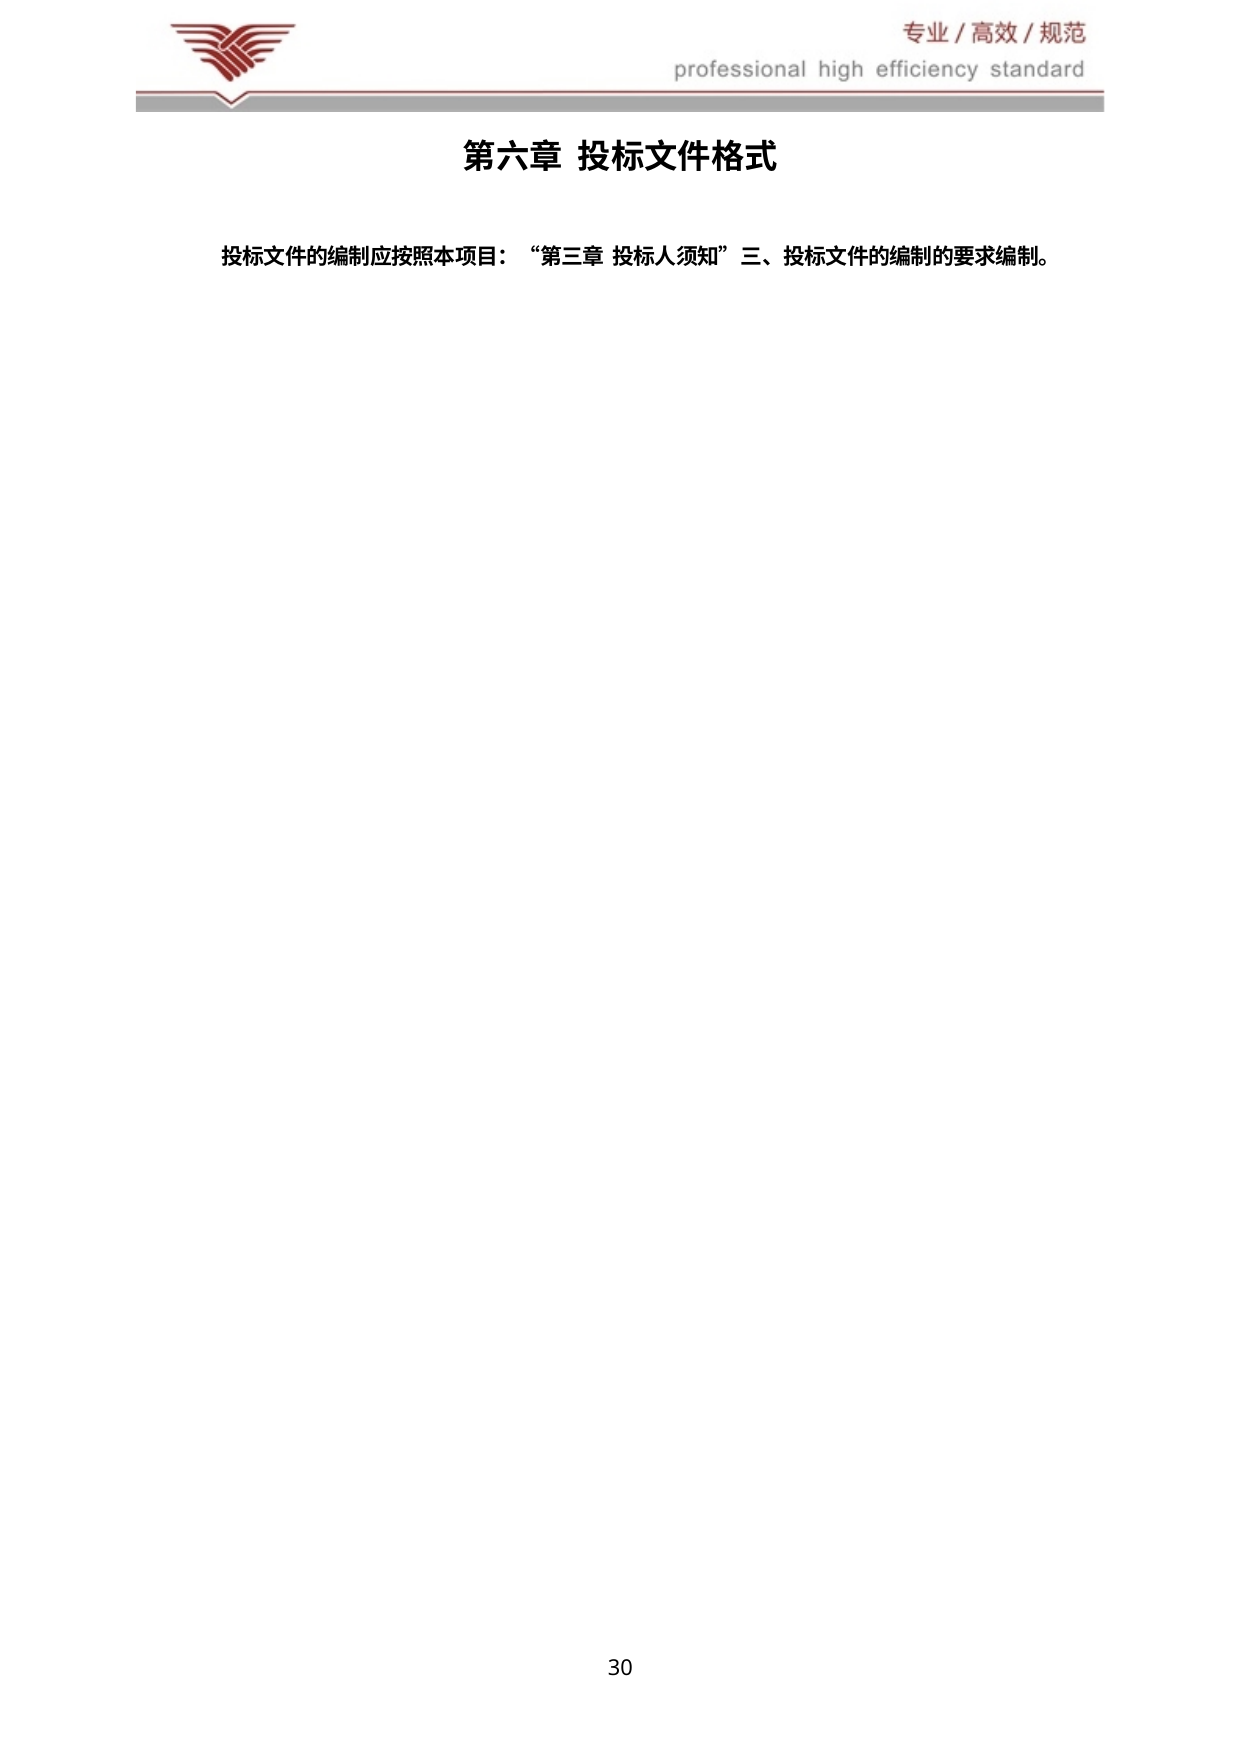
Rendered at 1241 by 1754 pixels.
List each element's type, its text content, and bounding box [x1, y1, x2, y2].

text 第六章 投标文件格式 [130, 130, 1110, 178]
text 投标文件的编制应按照本项目：“第三章 投标人须知”三、投标文件的编制的要求编制。 [130, 239, 1110, 270]
picture [135, 0, 1105, 112]
